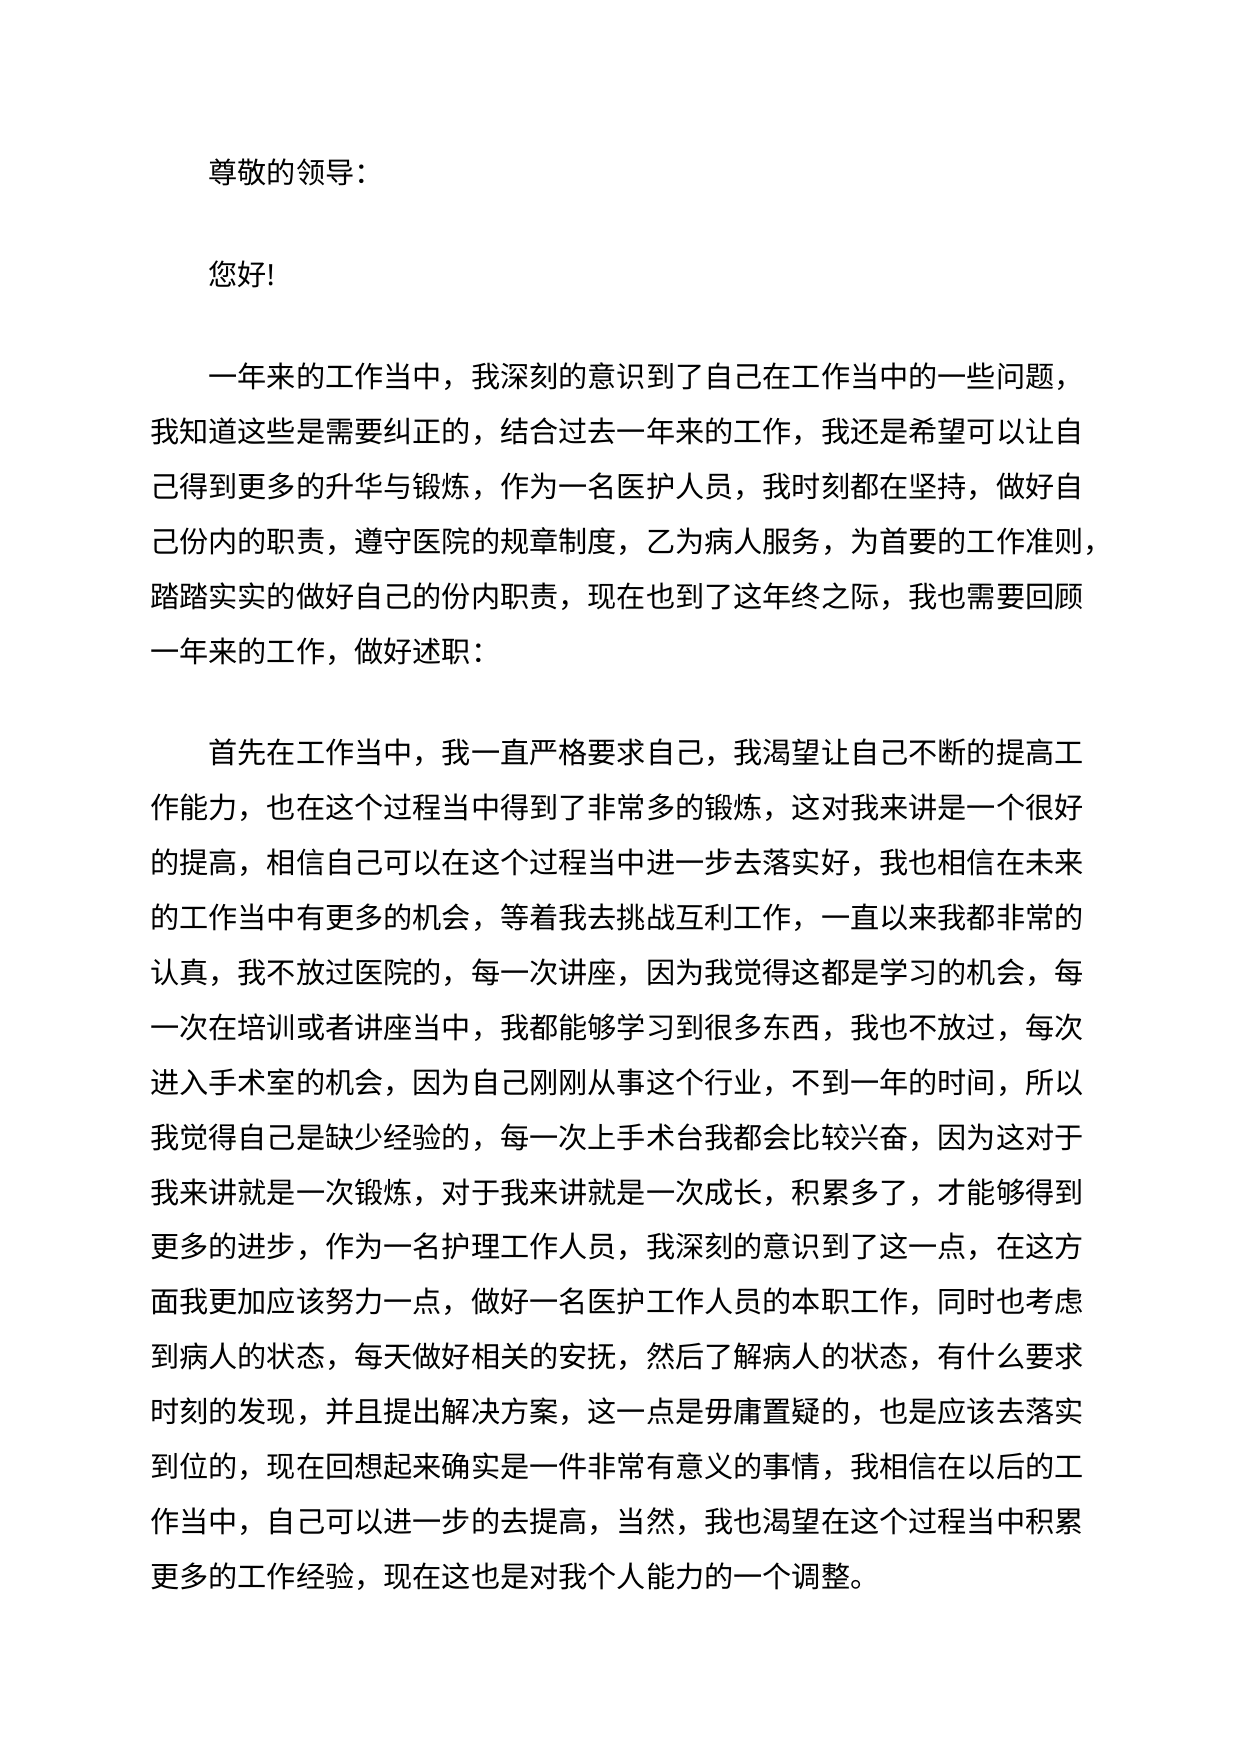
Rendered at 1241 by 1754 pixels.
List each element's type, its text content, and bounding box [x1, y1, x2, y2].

text 您好! [150, 252, 1090, 294]
text 首先在工作当中，我一直严格要求自己，我渴望让自己不断的提高工作能力，也在这个过程当中得到了非常多的锻炼，这对我来讲是一个很好的提高，相信自己可以在这个过程当中进一步去落实好，我也相信在未来的工作当中有更多的机会，等着我去挑战互利工作，一直以来我都非常的认真，我不放过医院的，每一次讲座，因为我觉得这都是学习的机会，每一次在培训或者讲座当中，我都能够学习到很多东西，我也不放过，每次进入手术室的机会，因为自己刚刚从事这个行业，不到一年的时间，所以我觉得自己是缺少经验的，每一次上手术台我都会比较兴奋，因为这对于我来讲就是一次锻炼，对于我来讲就是一次成长，积累多了，才能够得到更多的进步，作为一名护理工作人员，我深刻的意识到了这一点，在这方面我更加应该努力一点，做好一名医护工作人员的本职工作，同时也考虑到病人的状态，每天做好相关的安抚，然后了解病人的状态，有什么要求时刻的发现，并且提出解决方案，这一点是毋庸置疑的，也是应该去落实到位的，现在回想起来确实是一件非常有意义的事情，我相信在以后的工作当中，自己可以进一步的去提高，当然，我也渴望在这个过程当中积累更多的工作经验，现在这也是对我个人能力的一个调整。 [150, 730, 1090, 1596]
text 尊敬的领导： [150, 150, 1090, 192]
text 一年来的工作当中，我深刻的意识到了自己在工作当中的一些问题，我知道这些是需要纠正的，结合过去一年来的工作，我还是希望可以让自己得到更多的升华与锻炼，作为一名医护人员，我时刻都在坚持，做好自己份内的职责，遵守医院的规章制度，乙为病人服务，为首要的工作准则，踏踏实实的做好自己的份内职责，现在也到了这年终之际，我也需要回顾一年来的工作，做好述职： [150, 354, 1090, 671]
